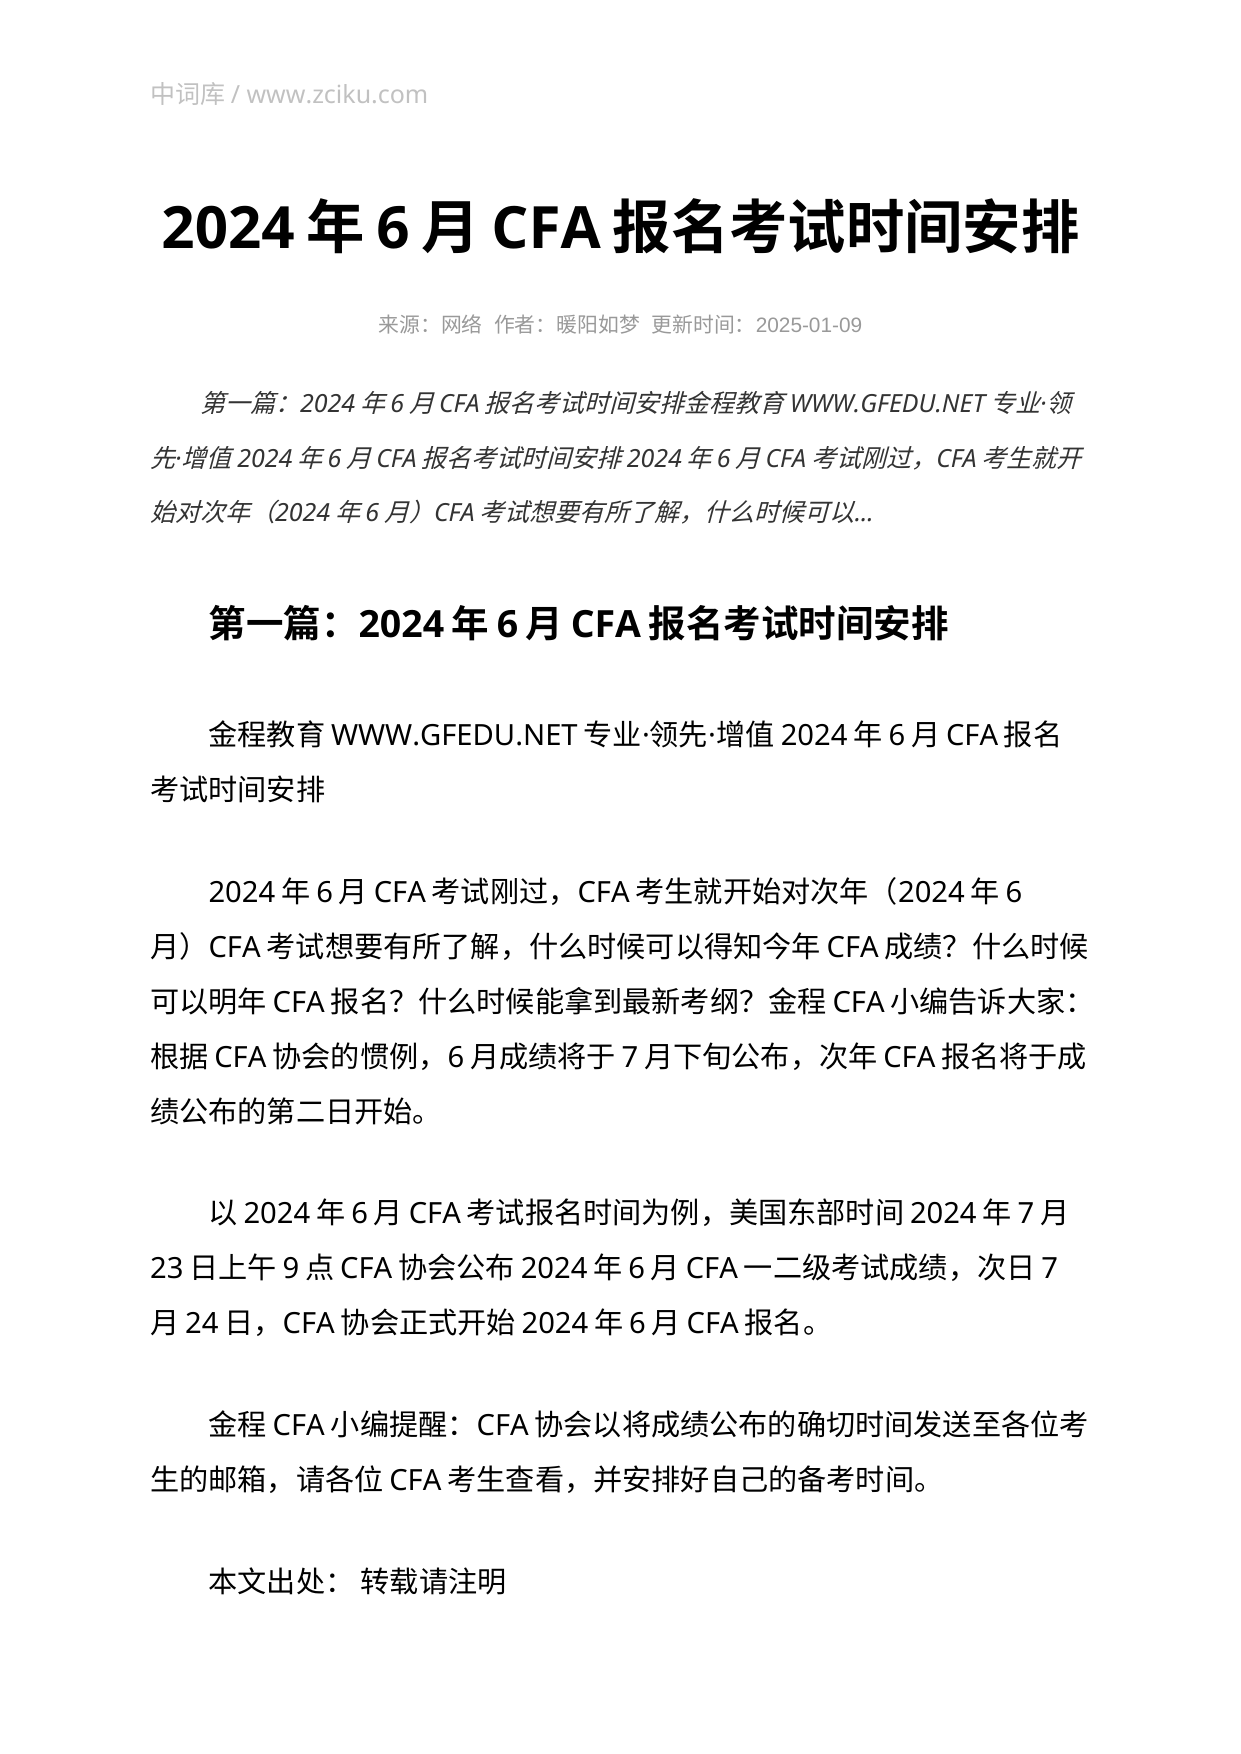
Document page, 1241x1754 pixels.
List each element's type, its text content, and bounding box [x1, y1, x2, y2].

text 金程CFA小编提醒：CFA协会以将成绩公布的确切时间发送至各位考生的邮箱，请各位CFA考生查看，并安排好自己的备考时间。 [150, 1402, 1090, 1499]
text 2024年6月CFA考试刚过，CFA考生就开始对次年（2024年6月）CFA考试想要有所了解，什么时候可以得知今年CFA成绩？什么时候可以明年CFA报名？什么时候能拿到最新考纲？金程CFA小编告诉大家：根据CFA协会的惯例，6月成绩将于7月下旬公布，次年CFA报名将于成绩公布的第二日开始。 [150, 868, 1090, 1130]
text 第一篇：2024年6月CFA报名考试时间安排 [150, 594, 1090, 648]
subtitle 2024年6月CFA报名考试时间安排 [150, 181, 1090, 266]
text 金程教育WWW.GFEDU.NET专业·领先·增值 2024年6月CFA报名考试时间安排 [150, 711, 1090, 809]
text 来源：网络 作者：暖阳如梦 更新时间：2025-01-09 [150, 313, 1090, 337]
text 本文出处： 转载请注明 [150, 1559, 1090, 1601]
text 以2024年6月CFA考试报名时间为例，美国东部时间2024年7月23日上午9点CFA协会公布2024年6月CFA一二级考试成绩，次日7月24日，CFA协会正式开始2024年6月CFA报名。 [150, 1190, 1090, 1342]
text 第一篇：2024年6月CFA报名考试时间安排金程教育WWW.GFEDU.NET专业·领先·增值 2024年6月CFA报名考试时间安排2024年6月CFA考试刚过，CFA考生就开始对次年（2024年6月）CFA考试想要有所了解，什么时候可以... [150, 384, 1090, 529]
